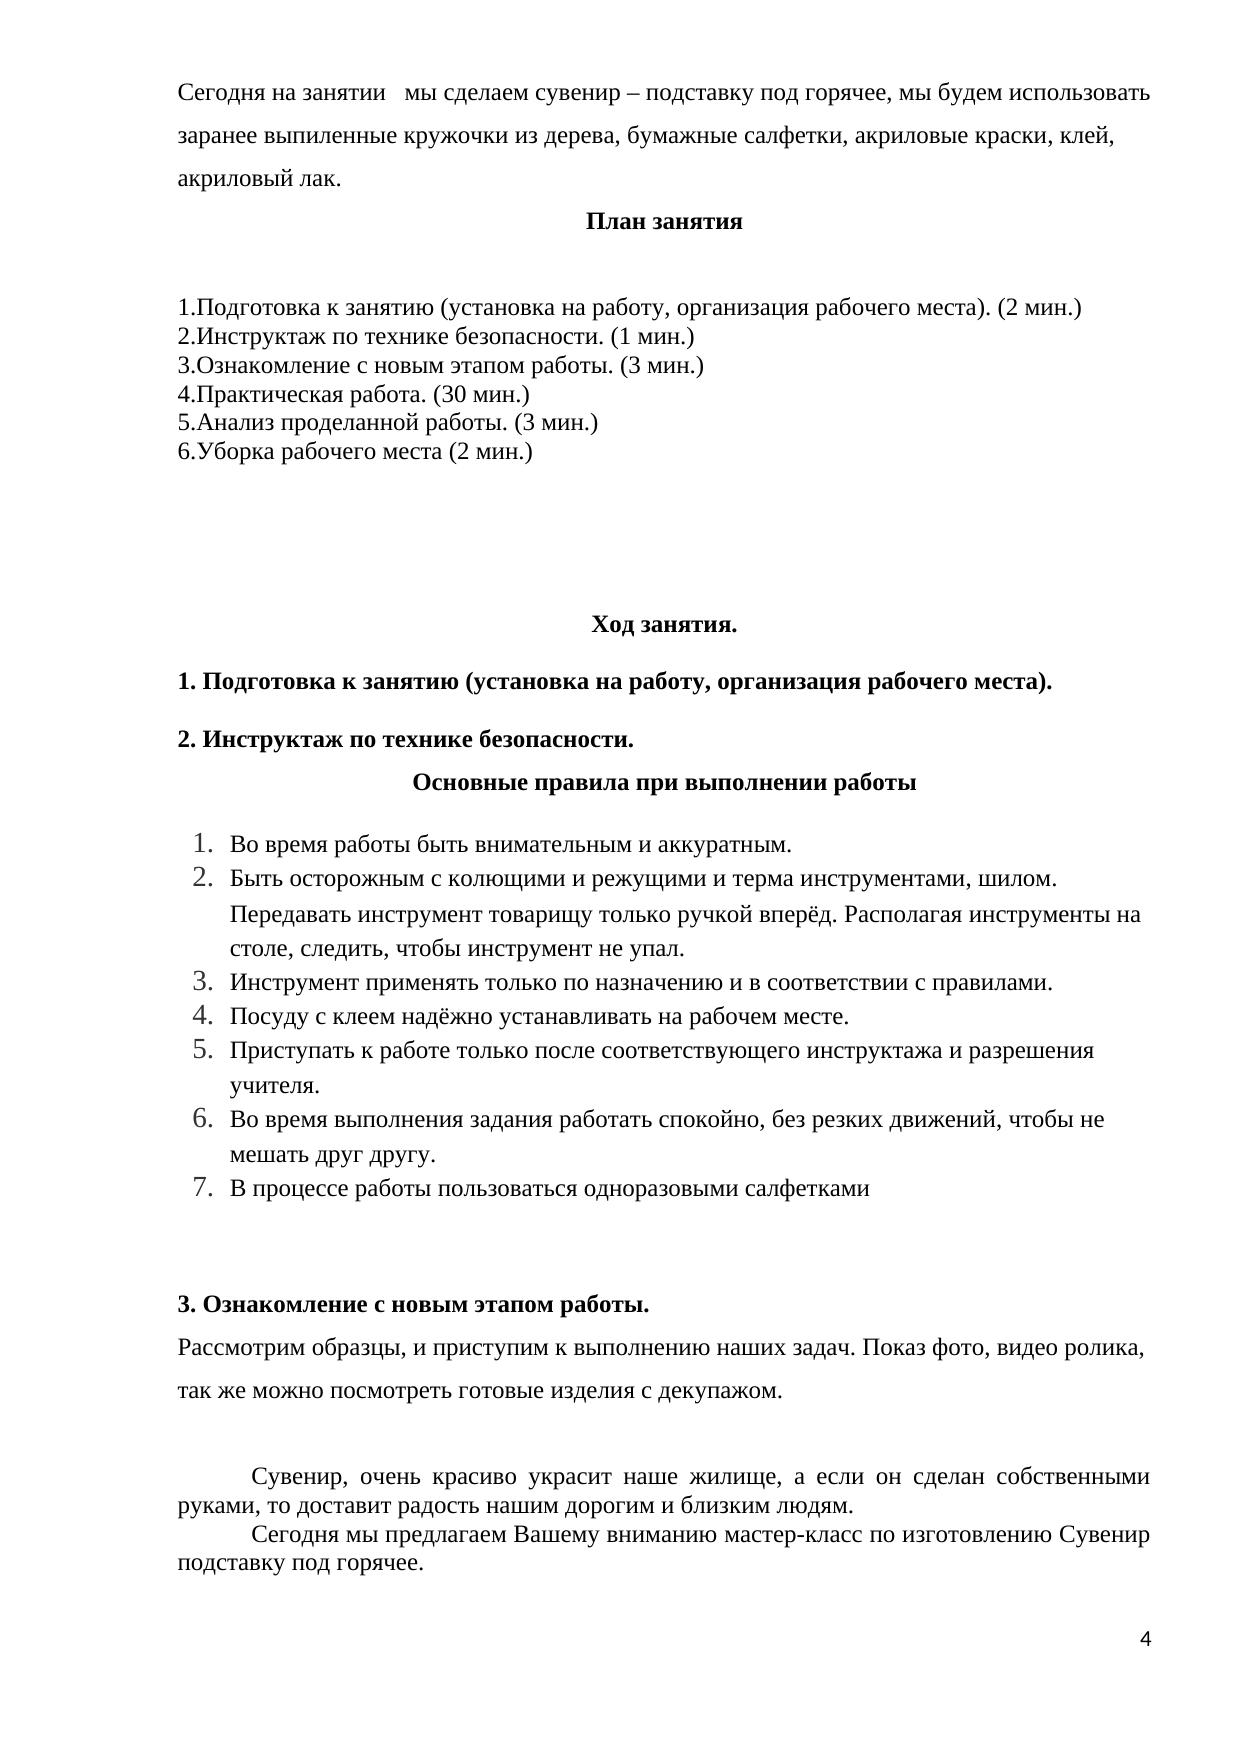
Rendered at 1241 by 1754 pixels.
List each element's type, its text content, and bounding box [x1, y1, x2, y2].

list Во время работы быть внимательным и аккуратным. [192, 824, 1152, 859]
text 1.Подготовка к занятию (установка на работу, организация рабочего места). (2 мин.) [177, 292, 1152, 321]
text 6.Уборка рабочего места (2 мин.) [177, 436, 1152, 465]
text Сегодня мы предлагаем Вашему вниманию мастер-класс по изготовлению Сувенир подставку под горячее. [177, 1519, 1152, 1576]
list Приступать к работе только после соответствующего инструктажа и разрешения учителя. [192, 1031, 1152, 1099]
list Инструмент применять только по назначению и в соответствии с правилами. [192, 962, 1152, 996]
list Быть осторожным с колющими и режущими и терма инструментами, шилом. Передавать инструмент товарищу только ручкой вперёд. Располагая инструменты на столе, следить, чтобы инструмент не упал. [192, 859, 1152, 962]
text Сегодня на занятии мы сделаем сувенир – подставку под горячее, мы будем использовать заранее выпиленные кружочки из дерева, бумажные салфетки, акриловые краски, клей, акриловый лак. [177, 77, 1152, 192]
text Ход занятия. [177, 609, 1152, 637]
list Во время выполнения задания работать спокойно, без резких движений, чтобы не мешать друг другу. [192, 1099, 1152, 1168]
text 5.Анализ проделанной работы. (3 мин.) [177, 407, 1152, 436]
text 2. Инструктаж по технике безопасности. [177, 724, 1152, 752]
text 1. Подготовка к занятию (установка на работу, организация рабочего места). [177, 666, 1152, 695]
text 3.Ознакомление с новым этапом работы. (3 мин.) [177, 350, 1152, 379]
list Посуду с клеем надёжно устанавливать на рабочем месте. [192, 996, 1152, 1031]
text 4.Практическая работа. (30 мин.) [177, 379, 1152, 407]
text Сувенир, очень красиво украсит наше жилище, а если он сделан собственными руками, то доставит радость нашим дорогим и близким людям. [177, 1461, 1152, 1519]
text 3. Ознакомление с новым этапом работы. [177, 1289, 1152, 1317]
text Основные правила при выполнении работы [177, 767, 1152, 796]
text План занятия [177, 206, 1152, 235]
text Рассмотрим образцы, и приступим к выполнению наших задач. Показ фото, видео ролика, так же можно посмотреть готовые изделия с декупажом. [177, 1332, 1152, 1404]
list В процессе работы пользоваться одноразовыми салфетками [192, 1168, 1152, 1202]
text 2.Инструктаж по технике безопасности. (1 мин.) [177, 321, 1152, 350]
